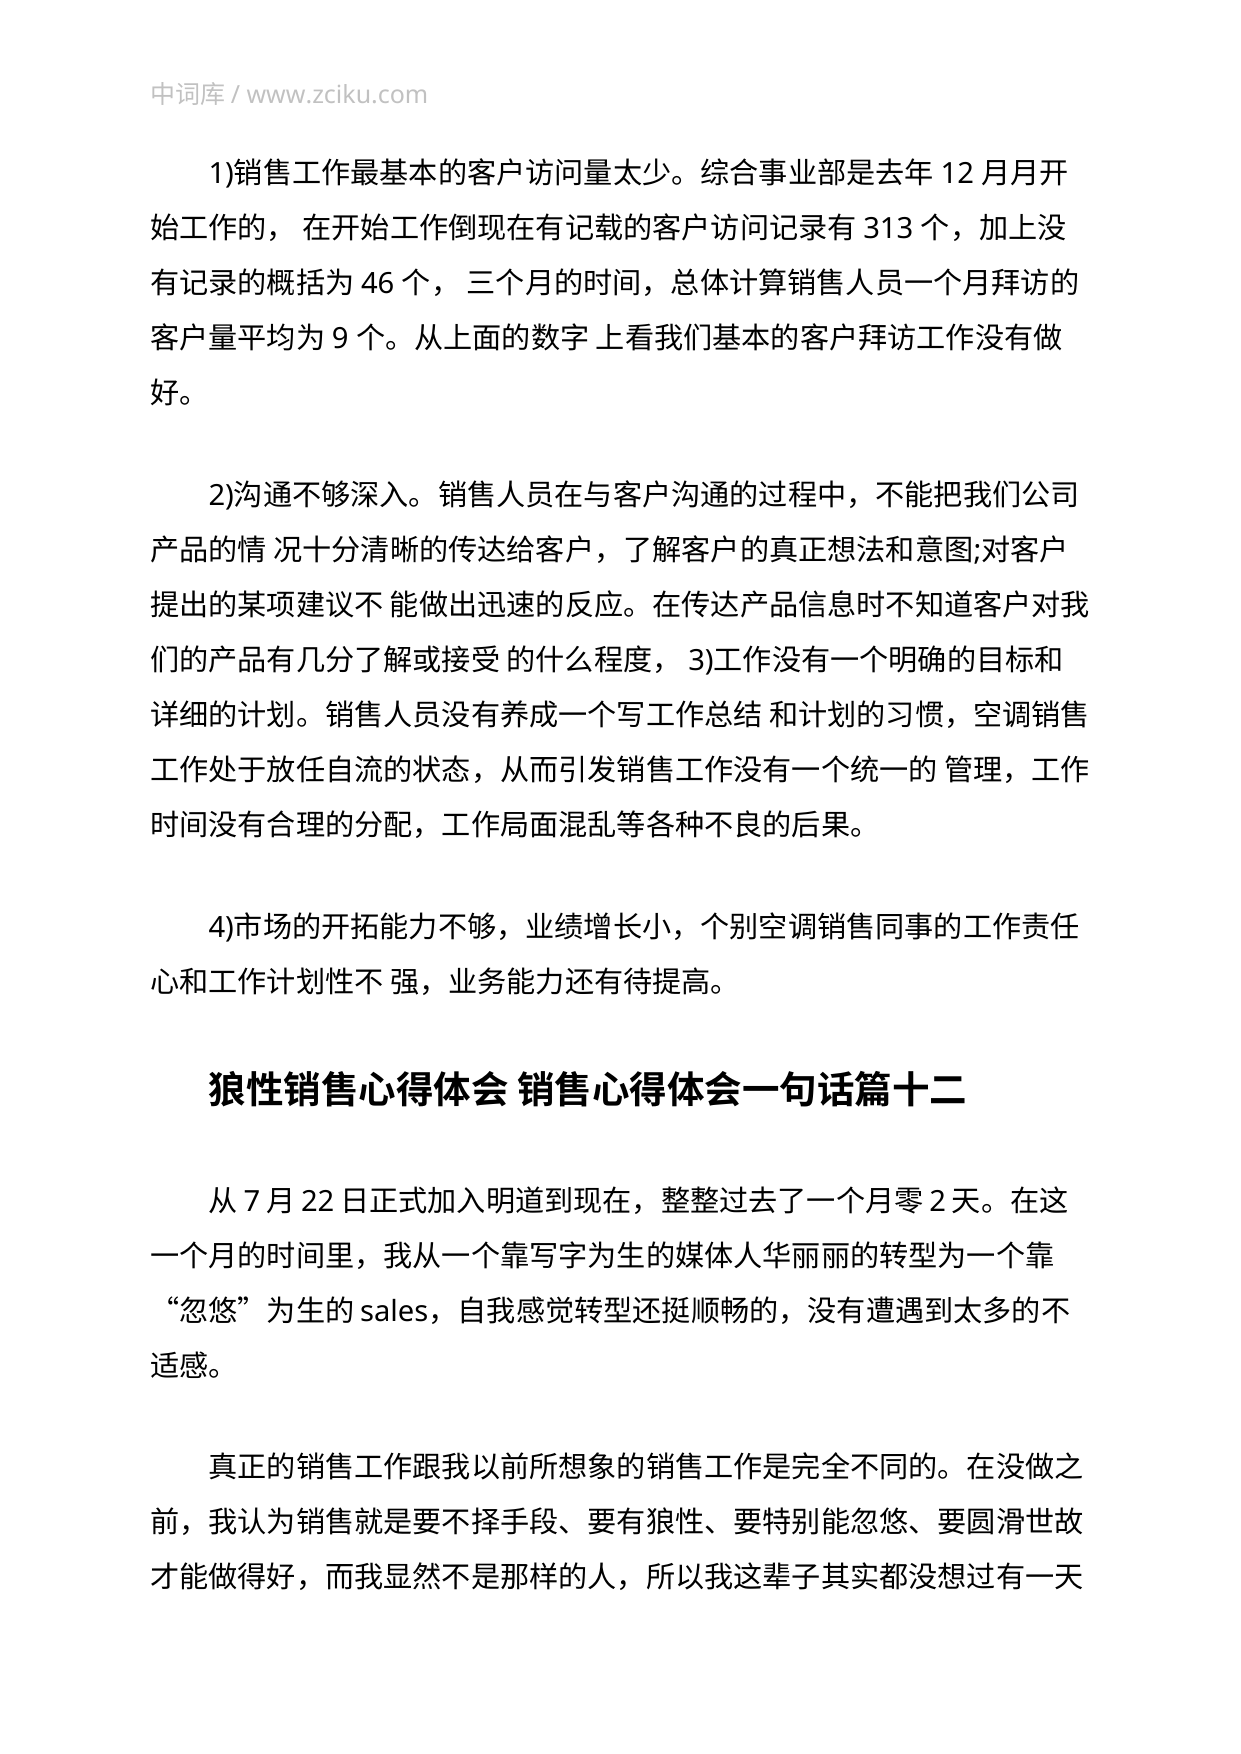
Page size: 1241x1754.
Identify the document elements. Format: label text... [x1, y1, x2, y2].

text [150, 1444, 1090, 1596]
text 狼性销售心得体会 销售心得体会一句话篇十二 [150, 1060, 1090, 1114]
text 2)沟通不够深入。销售人员在与客户沟通的过程中，不能把我们公司产品的情 况十分清晰的传达给客户，了解客户的真正想法和意图;对客户提出的某项建议不 能做出迅速的反应。在传达产品信息时不知道客户对我们的产品有几分了解或接受 的什么程度， 3)工作没有一个明确的目标和详细的计划。销售人员没有养成一个写工作总结 和计划的习惯，空调销售工作处于放任自流的状态，从而引发销售工作没有一个统一的 管理，工作时间没有合理的分配，工作局面混乱等各种不良的后果。 [150, 472, 1090, 844]
text 从7月22日正式加入明道到现在，整整过去了一个月零2天。在这一个月的时间里，我从一个靠写字为生的媒体人华丽丽的转型为一个靠“忽悠”为生的sales，自我感觉转型还挺顺畅的，没有遭遇到太多的不适感。 [150, 1177, 1090, 1384]
text 4)市场的开拓能力不够，业绩增长小，个别空调销售同事的工作责任心和工作计划性不 强，业务能力还有待提高。 [150, 903, 1090, 1001]
text 1)销售工作最基本的客户访问量太少。综合事业部是去年 12 月月开始工作的， 在开始工作倒现在有记载的客户访问记录有 313 个，加上没有记录的概括为 46 个， 三个月的时间，总体计算销售人员一个月拜访的客户量平均为 9 个。从上面的数字 上看我们基本的客户拜访工作没有做好。 [150, 150, 1090, 412]
